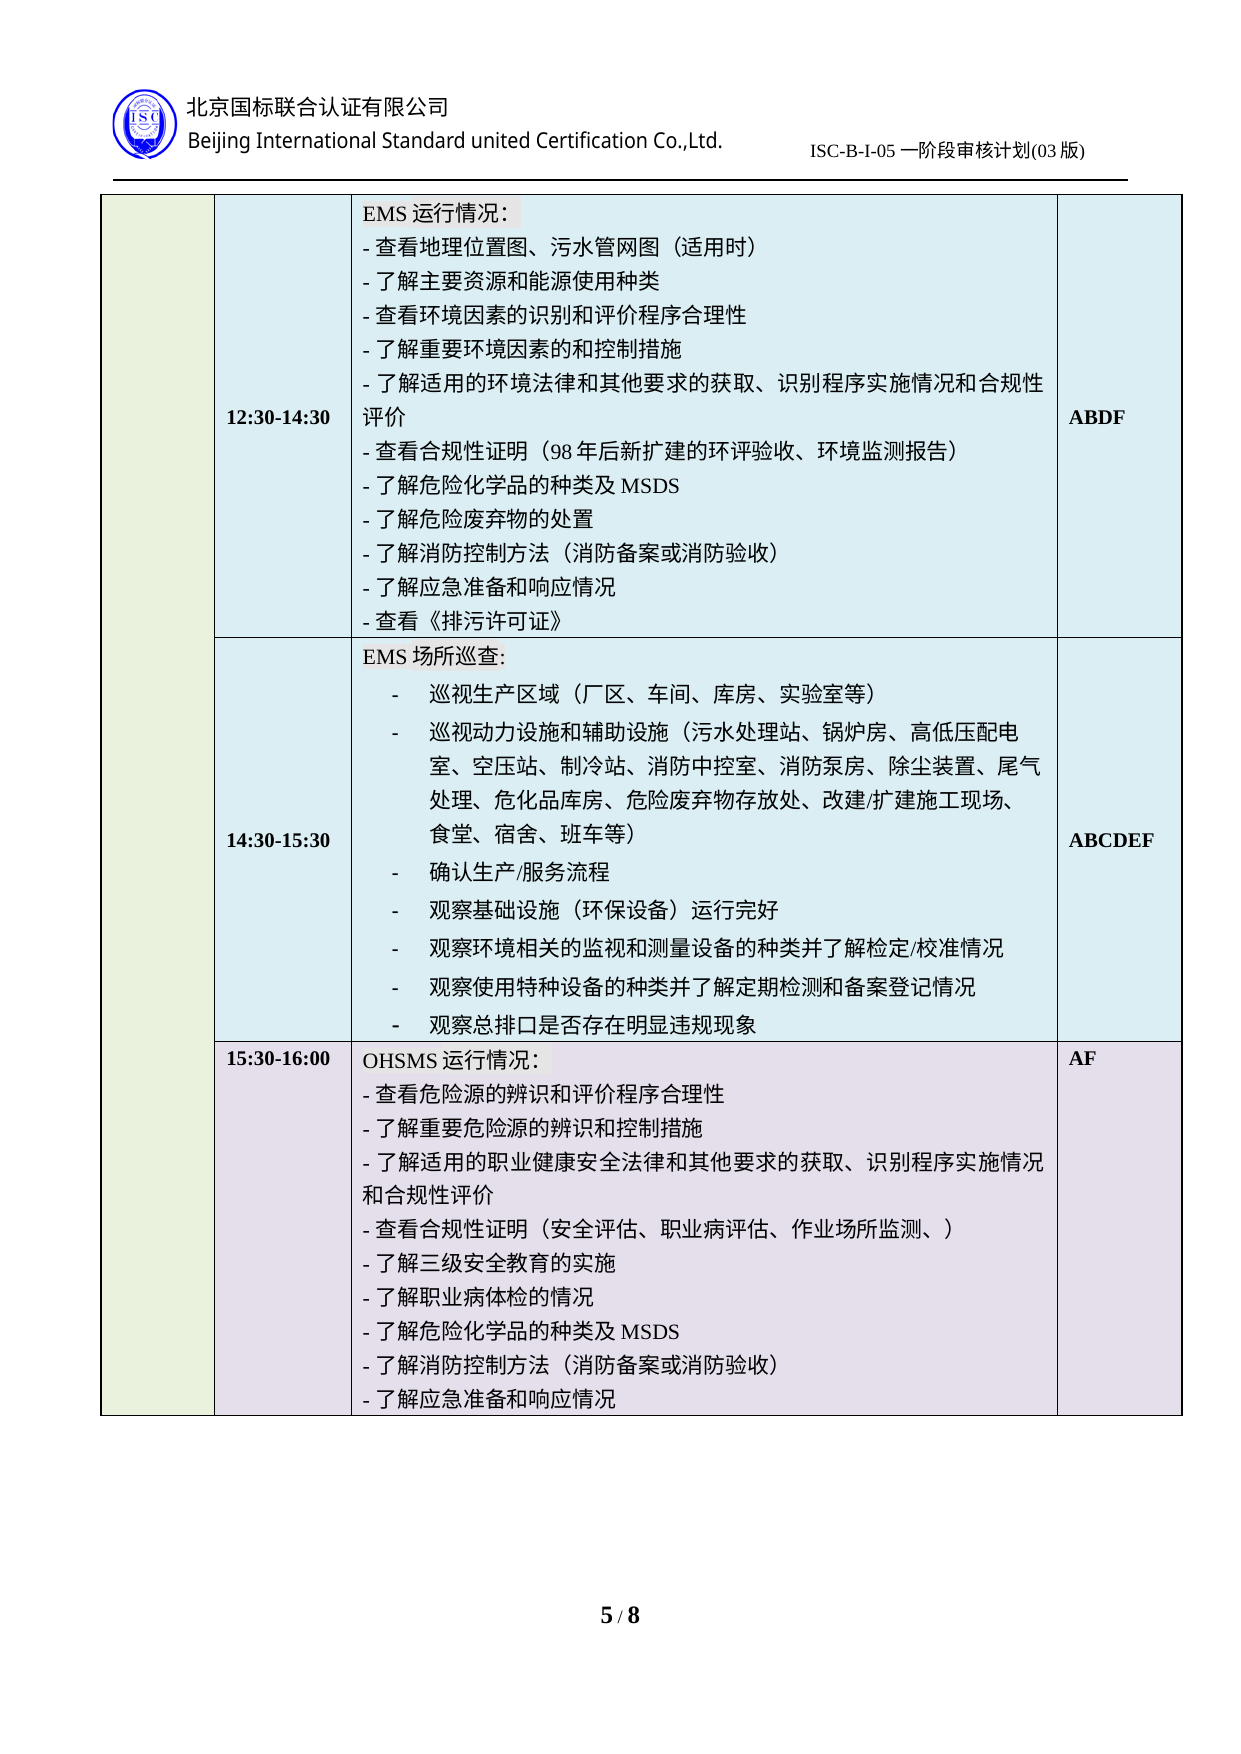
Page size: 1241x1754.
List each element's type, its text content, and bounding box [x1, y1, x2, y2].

table_cell AF [1058, 1042, 1181, 1415]
table_cell OHSMS运行情况： - 查看危险源的辨识和评价程序合理性 - 了解重要危险源的辨识和控制措施 - 了解适用的职业健康安全法律和其他要求的获取、识别程序实施情况和合规性评价 - 查看合规性证明（安全评估、职业病评估、作业场所监测、） - 了解三级安全教育的实施 - 了解职业病体检的情况 - 了解危险化学品的种类及MSDS - 了解消防控制方法（消防备案或消防验收） - 了解应急准备和响应情况 [352, 1042, 1057, 1415]
picture [112, 89, 180, 158]
table_cell 15:30-16:00 [215, 1042, 351, 1415]
table_cell ABDF [1058, 195, 1181, 637]
table_cell EMS运行情况： - 查看地理位置图、污水管网图（适用时） - 了解主要资源和能源使用种类 - 查看环境因素的识别和评价程序合理性 - 了解重要环境因素的和控制措施 - 了解适用的环境法律和其他要求的获取、识别程序实施情况和合规性评价 - 查看合规性证明（98年后新扩建的环评验收、环境监测报告） - 了解危险化学品的种类及MSDS - 了解危险废弃物的处置 - 了解消防控制方法（消防备案或消防验收） - 了解应急准备和响应情况 - 查看《排污许可证》 [352, 195, 1057, 637]
table_cell EMS场所巡查: 巡视生产区域（厂区、车间、库房、实验室等） 巡视动力设施和辅助设施（污水处理站、锅炉房、高低压配电室、空压站、制冷站、消防中控室、消防泵房、除尘装置、尾气处理、危化品库房、危险废弃物存放处、改建/扩建施工现场、食堂、宿舍、班车等） 确认生产/服务流程 观察基础设施（环保设备）运行完好 观察环境相关的监视和测量设备的种类并了解检定/校准情况 观察使用特种设备的种类并了解定期检测和备案登记情况 观察总排口是否存在明显违规现象 [352, 638, 1057, 1041]
table_cell 14:30-15:30 [215, 638, 351, 1041]
table_cell ABCDEF [1058, 638, 1181, 1041]
table_cell 12:30-14:30 [215, 195, 351, 637]
